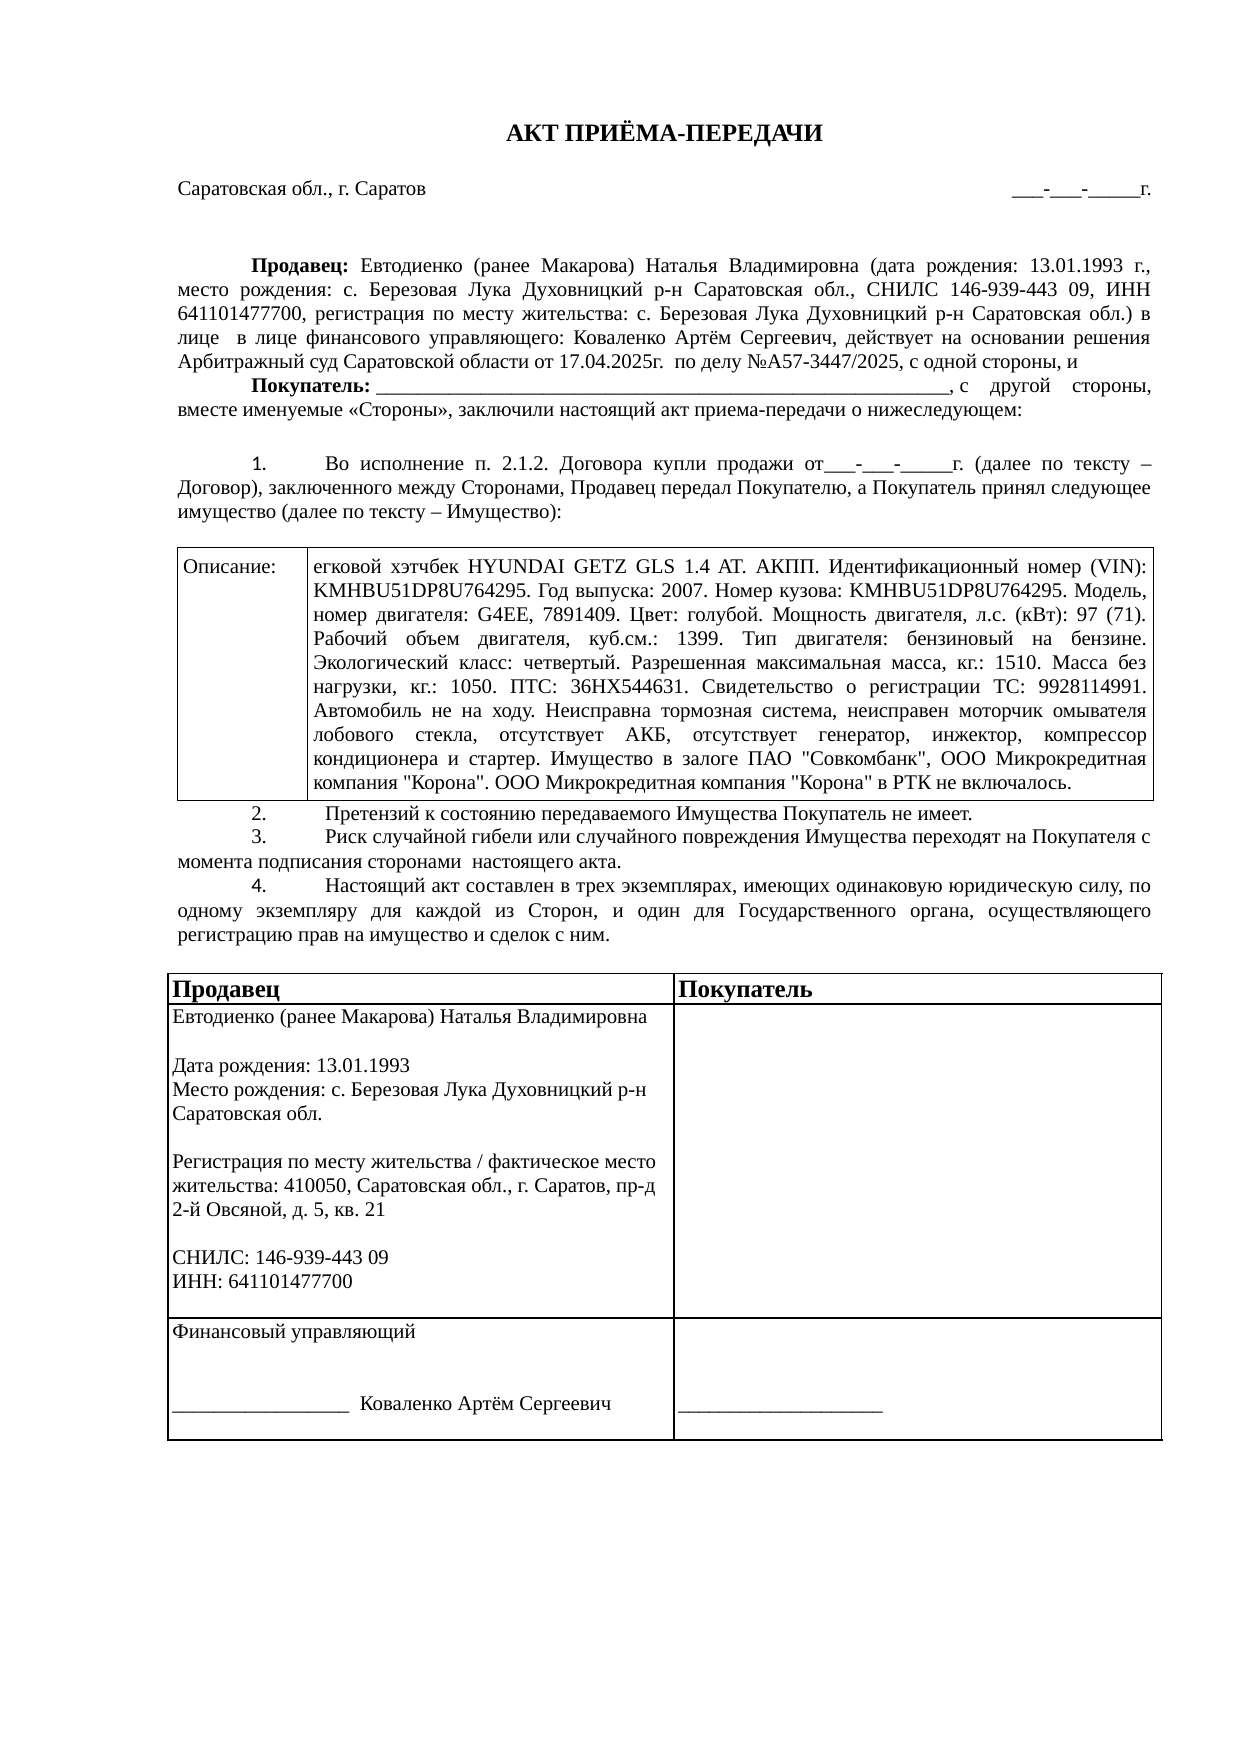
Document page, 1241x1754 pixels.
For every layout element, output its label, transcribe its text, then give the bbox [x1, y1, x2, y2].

list Настоящий акт составлен в трех экземплярах, имеющих одинаковую юридическую силу, по одному экземпляру для каждой из Сторон, и один для Государственного органа, осуществляющего регистрацию прав на имущество и сделок с ним. [177, 873, 1152, 946]
list Риск случайной гибели или случайного повреждения Имущества переходят на Покупателя с момента подписания сторонами настоящего акта. [177, 824, 1152, 873]
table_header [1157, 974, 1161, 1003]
text Продавец: Евтодиенко (ранее Макарова) Наталья Владимировна (дата рождения: 13.01.1993 г., место рождения: с. Березовая Лука Духовницкий р-н Саратовская обл., СНИЛС 146-939-443 09, ИНН 641101477700, регистрация по месту жительства: с. Березовая Лука Духовницкий р-н Саратовская обл.) в лице в лице финансового управляющего: Коваленко Артём Сергеевич, действует на основании решения Арбитражный суд Саратовской области от 17.04.2025г. по делу №А57-3447/2025, с одной стороны, и [177, 252, 1152, 373]
text АКТ ПРИЁМА-ПЕРЕДАЧИ [177, 118, 1152, 147]
table_header Описание: [178, 548, 307, 800]
table_header егковой хэтчбек HYUNDAI GETZ GLS 1.4 AT. АКПП. Идентификационный номер (VIN): KMHBU51DP8U764295. Год выпуска: 2007. Номер кузова: KMHBU51DP8U764295. Модель, номер двигателя: G4EE, 7891409. Цвет: голубой. Мощность двигателя, л.с. (кВт): 97 (71). Рабочий объем двигателя, куб.см.: 1399. Тип двигателя: бензиновый на бензине. Экологический класс: четвертый. Разрешенная максимальная масса, кг.: 1510. Масса без нагрузки, кг.: 1050. ПТС: 36НХ544631. Свидетельство о регистрации ТС: 9928114991. Автомобиль не на ходу. Неисправна тормозная система, неисправен моторчик омывателя лобового стекла, отсутствует АКБ, отсутствует генератор, инжектор, компрессор кондиционера и стартер. Имущество в залоге ПАО "Совкомбанк", ООО Микрокредитная компания "Корона". ООО Микрокредитная компания "Корона" в РТК не включалось. [308, 548, 1153, 800]
list Во исполнение п. 2.1.2. Договора купли продажи от___-___-_____г. (далее по тексту – Договор), заключенного между Сторонами, Продавец передал Покупателю, а Покупатель принял следующее имущество (далее по тексту – Имущество): [177, 450, 1152, 523]
list Претензий к состоянию передаваемого Имущества Покупатель не имеет. [177, 801, 1152, 824]
table_header Саратовская обл., г. Саратов [177, 176, 664, 200]
text Покупатель: _______________________________________________________, с другой стороны, вместе именуемые «Стороны», заключили настоящий акт приема-передачи о нижеследующем: [177, 373, 1152, 421]
table_cell [675, 1005, 1161, 1317]
table_header ___-___-_____г. [664, 176, 1152, 200]
